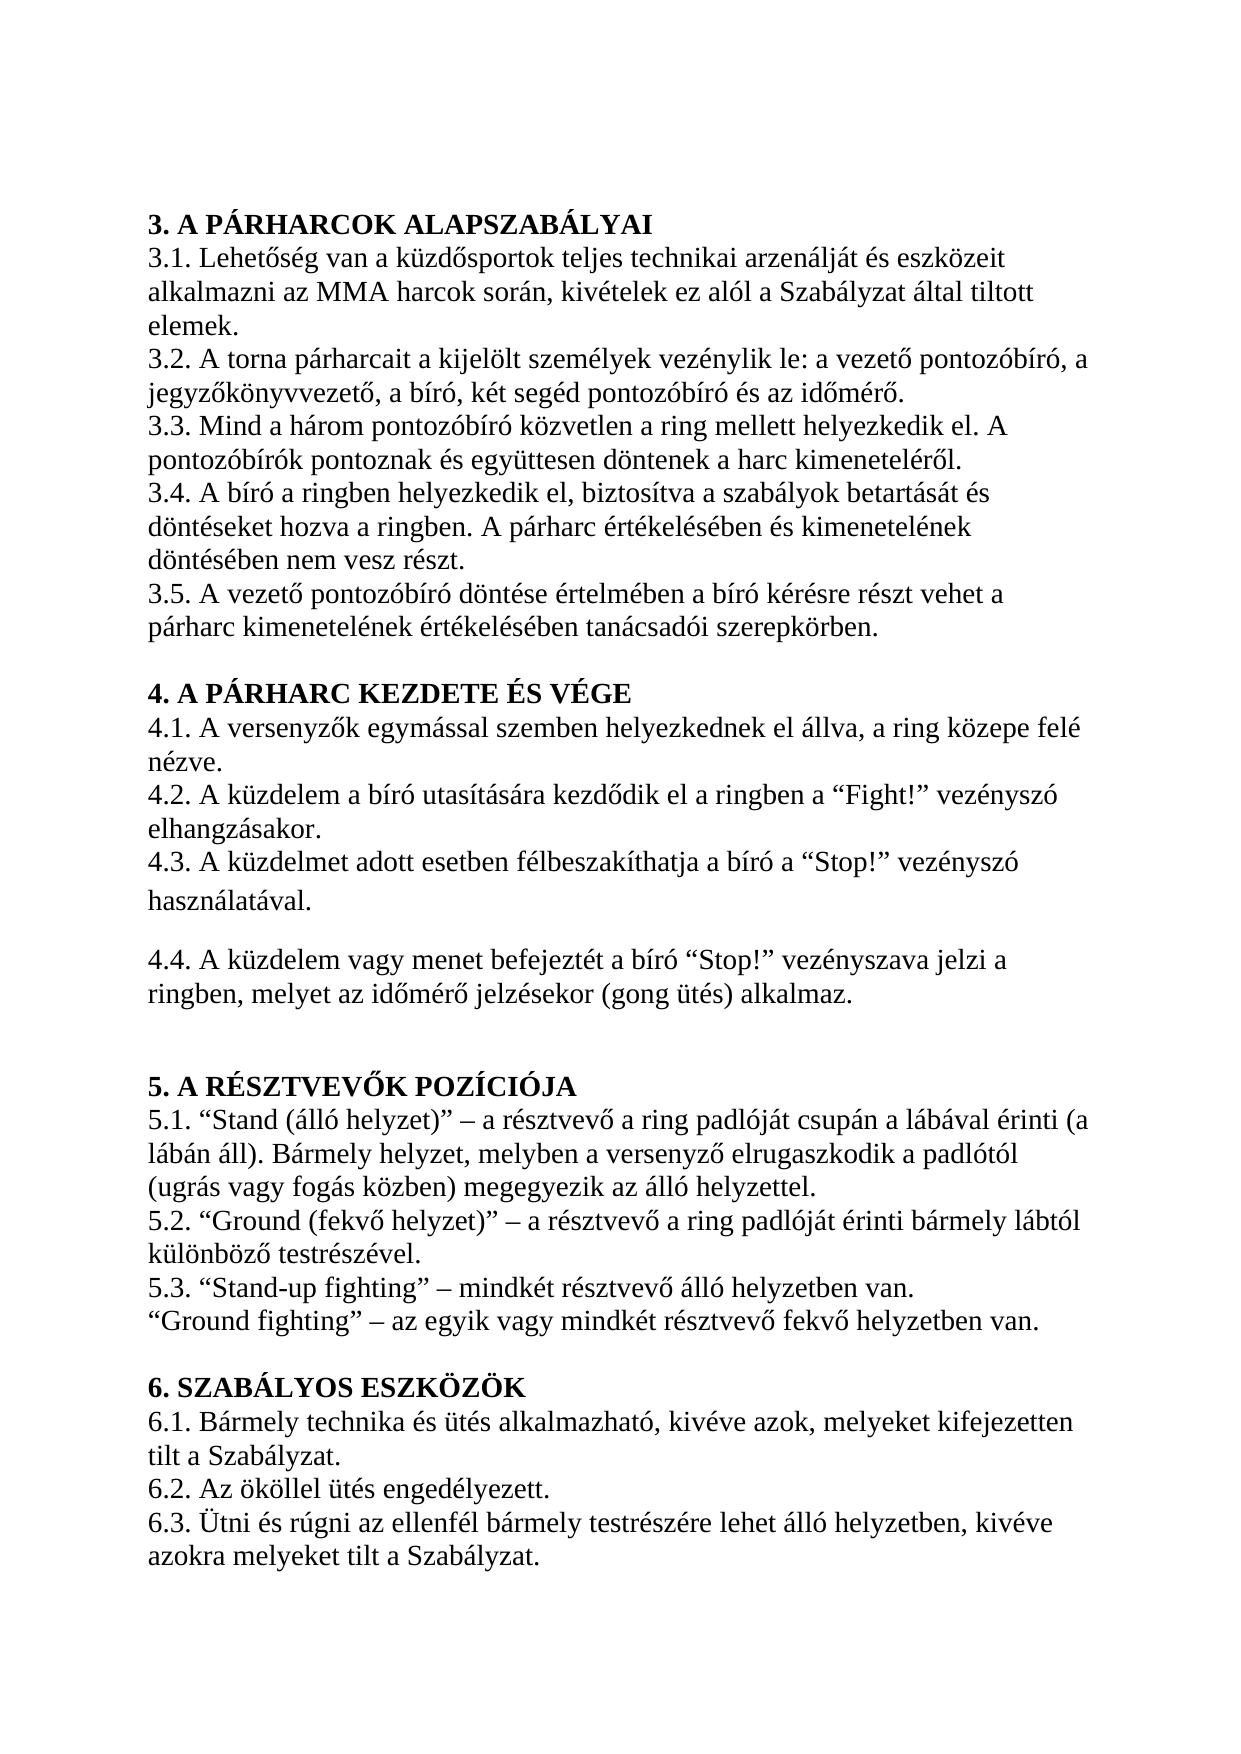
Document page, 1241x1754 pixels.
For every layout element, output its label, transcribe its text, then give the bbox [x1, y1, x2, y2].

text 6.1. Bármely technika és ütés alkalmazható, kivéve azok, melyeket kifejezetten tilt a Szabályzat. [148, 1404, 1093, 1471]
text 4.1. A versenyzők egymással szemben helyezkednek el állva, a ring közepe felé nézve. [148, 710, 1093, 777]
text 4.2. A küzdelem a bíró utasítására kezdődik el a ringben a “Fight!” vezényszó elhangzásakor. [148, 777, 1093, 844]
text 3.4. A bíró a ringben helyezkedik el, biztosítva a szabályok betartását és döntéseket hozva a ringben. A párharc értékelésében és kimenetelének döntésében nem vesz részt. [148, 475, 1093, 576]
text 6.2. Az ököllel ütés engedélyezett. [148, 1471, 1093, 1505]
text 3.5. A vezető pontozóbíró döntése értelmében a bíró kérésre részt vehet a párharc kimenetelének értékelésében tanácsadói szerepkörben. [148, 576, 1093, 643]
text “Ground fighting” – az egyik vagy mindkét résztvevő fekvő helyzetben van. [148, 1303, 1093, 1337]
text 4. A PÁRHARC KEZDETE ÉS VÉGE [148, 677, 1093, 710]
text 3.3. Mind a három pontozóbíró közvetlen a ring mellett helyezkedik el. A pontozóbírók pontoznak és együttesen döntenek a harc kimeneteléről. [148, 408, 1093, 475]
text 5.2. “Ground (fekvő helyzet)” – a résztvevő a ring padlóját érinti bármely lábtól különböző testrészével. [148, 1203, 1093, 1270]
text 6.3. Ütni és rúgni az ellenfél bármely testrészére lehet álló helyzetben, kivéve azokra melyeket tilt a Szabályzat. [148, 1505, 1093, 1572]
text 4.4. A küzdelem vagy menet befejeztét a bíró “Stop!” vezényszava jelzi a ringben, melyet az időmérő jelzésekor (gong ütés) alkalmaz. [148, 942, 1093, 1009]
text 3.2. A torna párharcait a kijelölt személyek vezénylik le: a vezető pontozóbíró, a jegyzőkönyvvezető, a bíró, két segéd pontozóbíró és az időmérő. [148, 341, 1093, 408]
text 3.1. Lehetőség van a küzdősportok teljes technikai arzenálját és eszközeit alkalmazni az MMA harcok során, kivételek ez alól a Szabályzat által tiltott elemek. [148, 241, 1093, 341]
text 3. A PÁRHARCOK ALAPSZABÁLYAI [148, 207, 1093, 241]
text 6. SZABÁLYOS ESZKÖZÖK [148, 1371, 1093, 1404]
text 5. A RÉSZTVEVŐK POZÍCIÓJA [148, 1069, 1093, 1102]
text 5.3. “Stand-up fighting” – mindkét résztvevő álló helyzetben van. [148, 1270, 1093, 1303]
text 5.1. “Stand (álló helyzet)” – a résztvevő a ring padlóját csupán a lábával érinti (a lábán áll). Bármely helyzet, melyben a versenyző elrugaszkodik a padlótól (ugrás vagy fogás közben) megegyezik az álló helyzettel. [148, 1102, 1093, 1203]
text 4.3. A küzdelmet adott esetben félbeszakíthatja a bíró a “Stop!” vezényszó használatával. [148, 844, 1093, 916]
